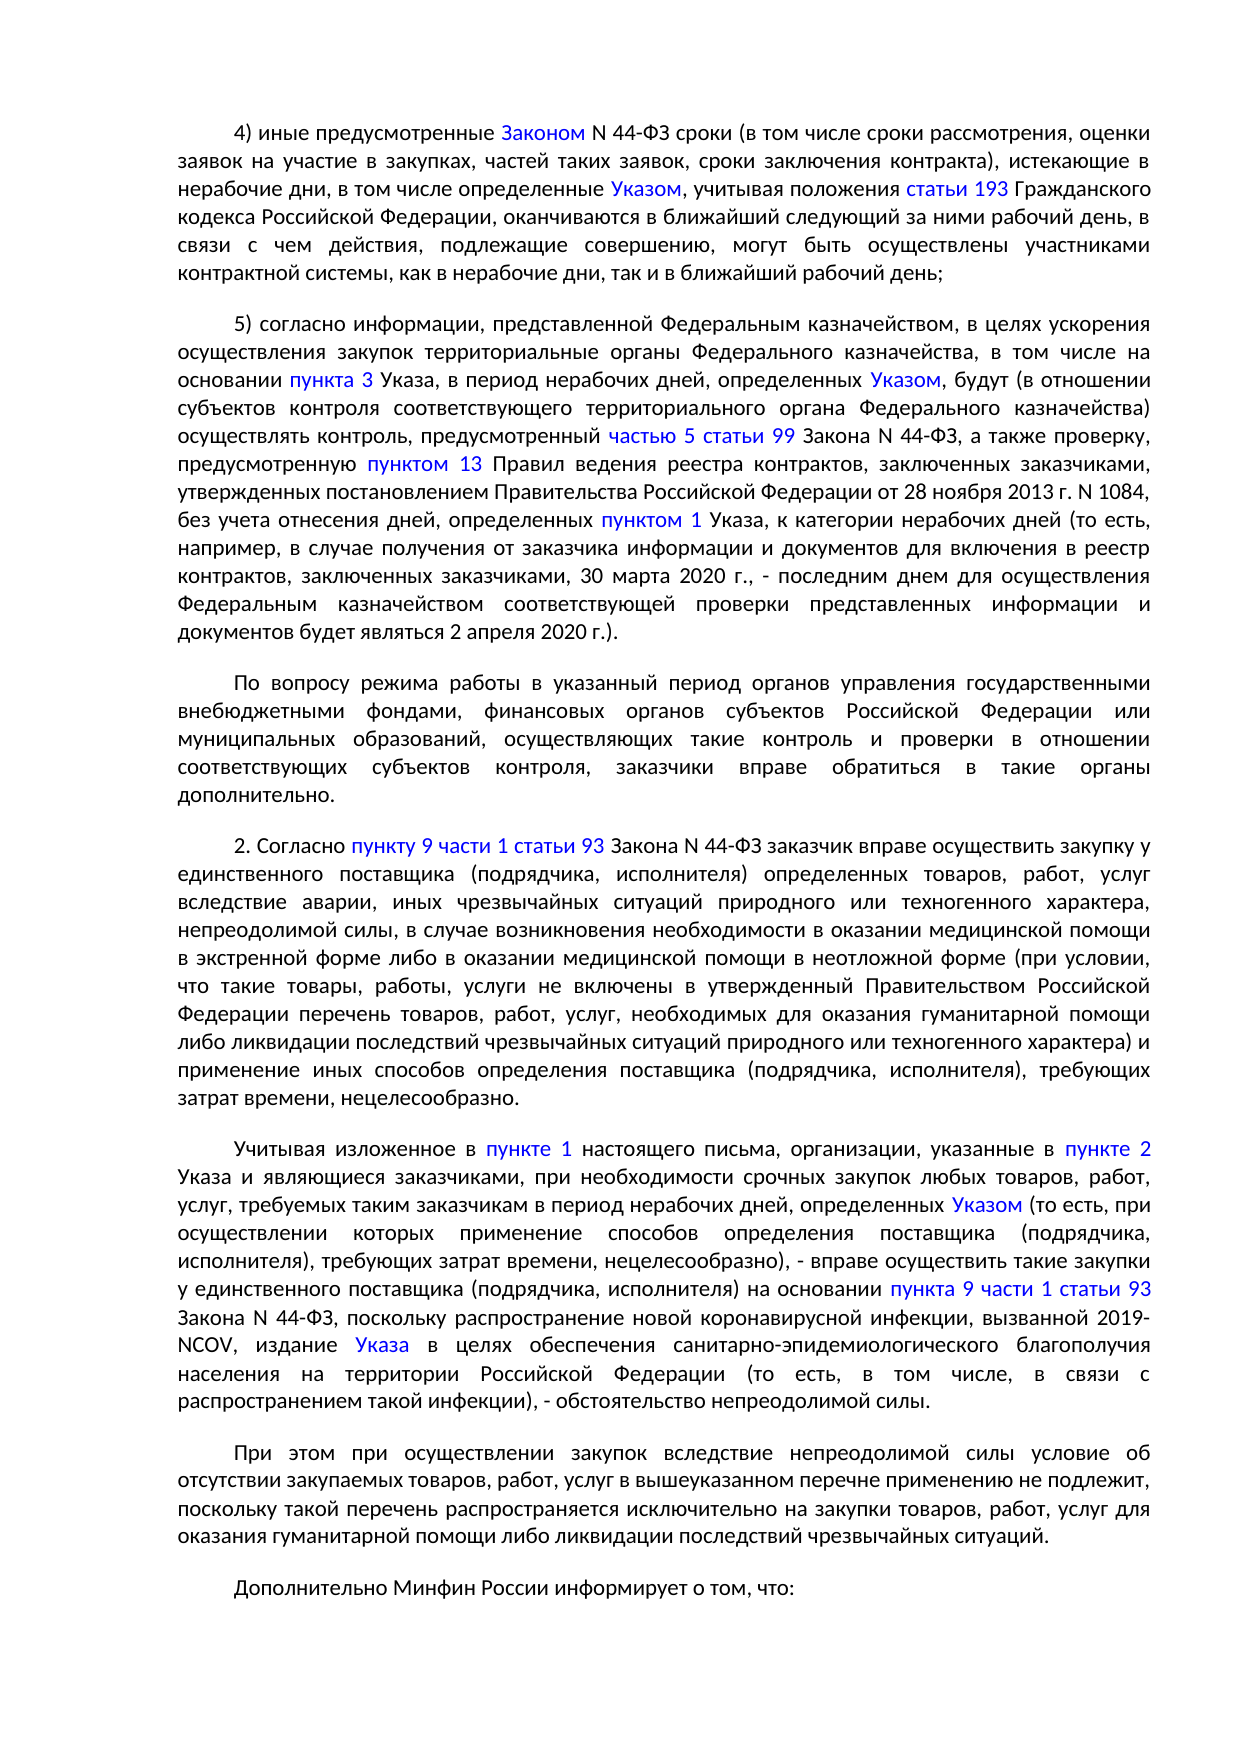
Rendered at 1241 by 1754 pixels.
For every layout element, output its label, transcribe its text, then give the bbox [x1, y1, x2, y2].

text 2. Согласно пункту 9 части 1 статьи 93 Закона N 44-ФЗ заказчик вправе осуществить закупку у единственного поставщика (подрядчика, исполнителя) определенных товаров, работ, услуг вследствие аварии, иных чрезвычайных ситуаций природного или техногенного характера, непреодолимой силы, в случае возникновения необходимости в оказании медицинской помощи в экстренной форме либо в оказании медицинской помощи в неотложной форме (при условии, что такие товары, работы, услуги не включены в утвержденный Правительством Российской Федерации перечень товаров, работ, услуг, необходимых для оказания гуманитарной помощи либо ликвидации последствий чрезвычайных ситуаций природного или техногенного характера) и применение иных способов определения поставщика (подрядчика, исполнителя), требующих затрат времени, нецелесообразно. [177, 831, 1152, 1112]
text Учитывая изложенное в пункте 1 настоящего письма, организации, указанные в пункте 2 Указа и являющиеся заказчиками, при необходимости срочных закупок любых товаров, работ, услуг, требуемых таким заказчикам в период нерабочих дней, определенных Указом (то есть, при осуществлении которых применение способов определения поставщика (подрядчика, исполнителя), требующих затрат времени, нецелесообразно), - вправе осуществить такие закупки у единственного поставщика (подрядчика, исполнителя) на основании пункта 9 части 1 статьи 93 Закона N 44-ФЗ, поскольку распространение новой коронавирусной инфекции, вызванной 2019-NCOV, издание Указа в целях обеспечения санитарно-эпидемиологического благополучия населения на территории Российской Федерации (то есть, в том числе, в связи с распространением такой инфекции), - обстоятельство непреодолимой силы. [177, 1134, 1152, 1415]
text 5) согласно информации, представленной Федеральным казначейством, в целях ускорения осуществления закупок территориальные органы Федерального казначейства, в том числе на основании пункта 3 Указа, в период нерабочих дней, определенных Указом, будут (в отношении субъектов контроля соответствующего территориального органа Федерального казначейства) осуществлять контроль, предусмотренный частью 5 статьи 99 Закона N 44-ФЗ, а также проверку, предусмотренную пунктом 13 Правил ведения реестра контрактов, заключенных заказчиками, утвержденных постановлением Правительства Российской Федерации от 28 ноября 2013 г. N 1084, без учета отнесения дней, определенных пунктом 1 Указа, к категории нерабочих дней (то есть, например, в случае получения от заказчика информации и документов для включения в реестр контрактов, заключенных заказчиками, 30 марта 2020 г., - последним днем для осуществления Федеральным казначейством соответствующей проверки представленных информации и документов будет являться 2 апреля 2020 г.). [177, 309, 1152, 645]
text Дополнительно Минфин России информирует о том, что: [177, 1573, 1152, 1601]
text По вопросу режима работы в указанный период органов управления государственными внебюджетными фондами, финансовых органов субъектов Российской Федерации или муниципальных образований, осуществляющих такие контроль и проверки в отношении соответствующих субъектов контроля, заказчики вправе обратиться в такие органы дополнительно. [177, 668, 1152, 808]
text При этом при осуществлении закупок вследствие непреодолимой силы условие об отсутствии закупаемых товаров, работ, услуг в вышеуказанном перечне применению не подлежит, поскольку такой перечень распространяется исключительно на закупки товаров, работ, услуг для оказания гуманитарной помощи либо ликвидации последствий чрезвычайных ситуаций. [177, 1438, 1152, 1550]
text 4) иные предусмотренные Законом N 44-ФЗ сроки (в том числе сроки рассмотрения, оценки заявок на участие в закупках, частей таких заявок, сроки заключения контракта), истекающие в нерабочие дни, в том числе определенные Указом, учитывая положения статьи 193 Гражданского кодекса Российской Федерации, оканчиваются в ближайший следующий за ними рабочий день, в связи с чем действия, подлежащие совершению, могут быть осуществлены участниками контрактной системы, как в нерабочие дни, так и в ближайший рабочий день; [177, 118, 1152, 286]
